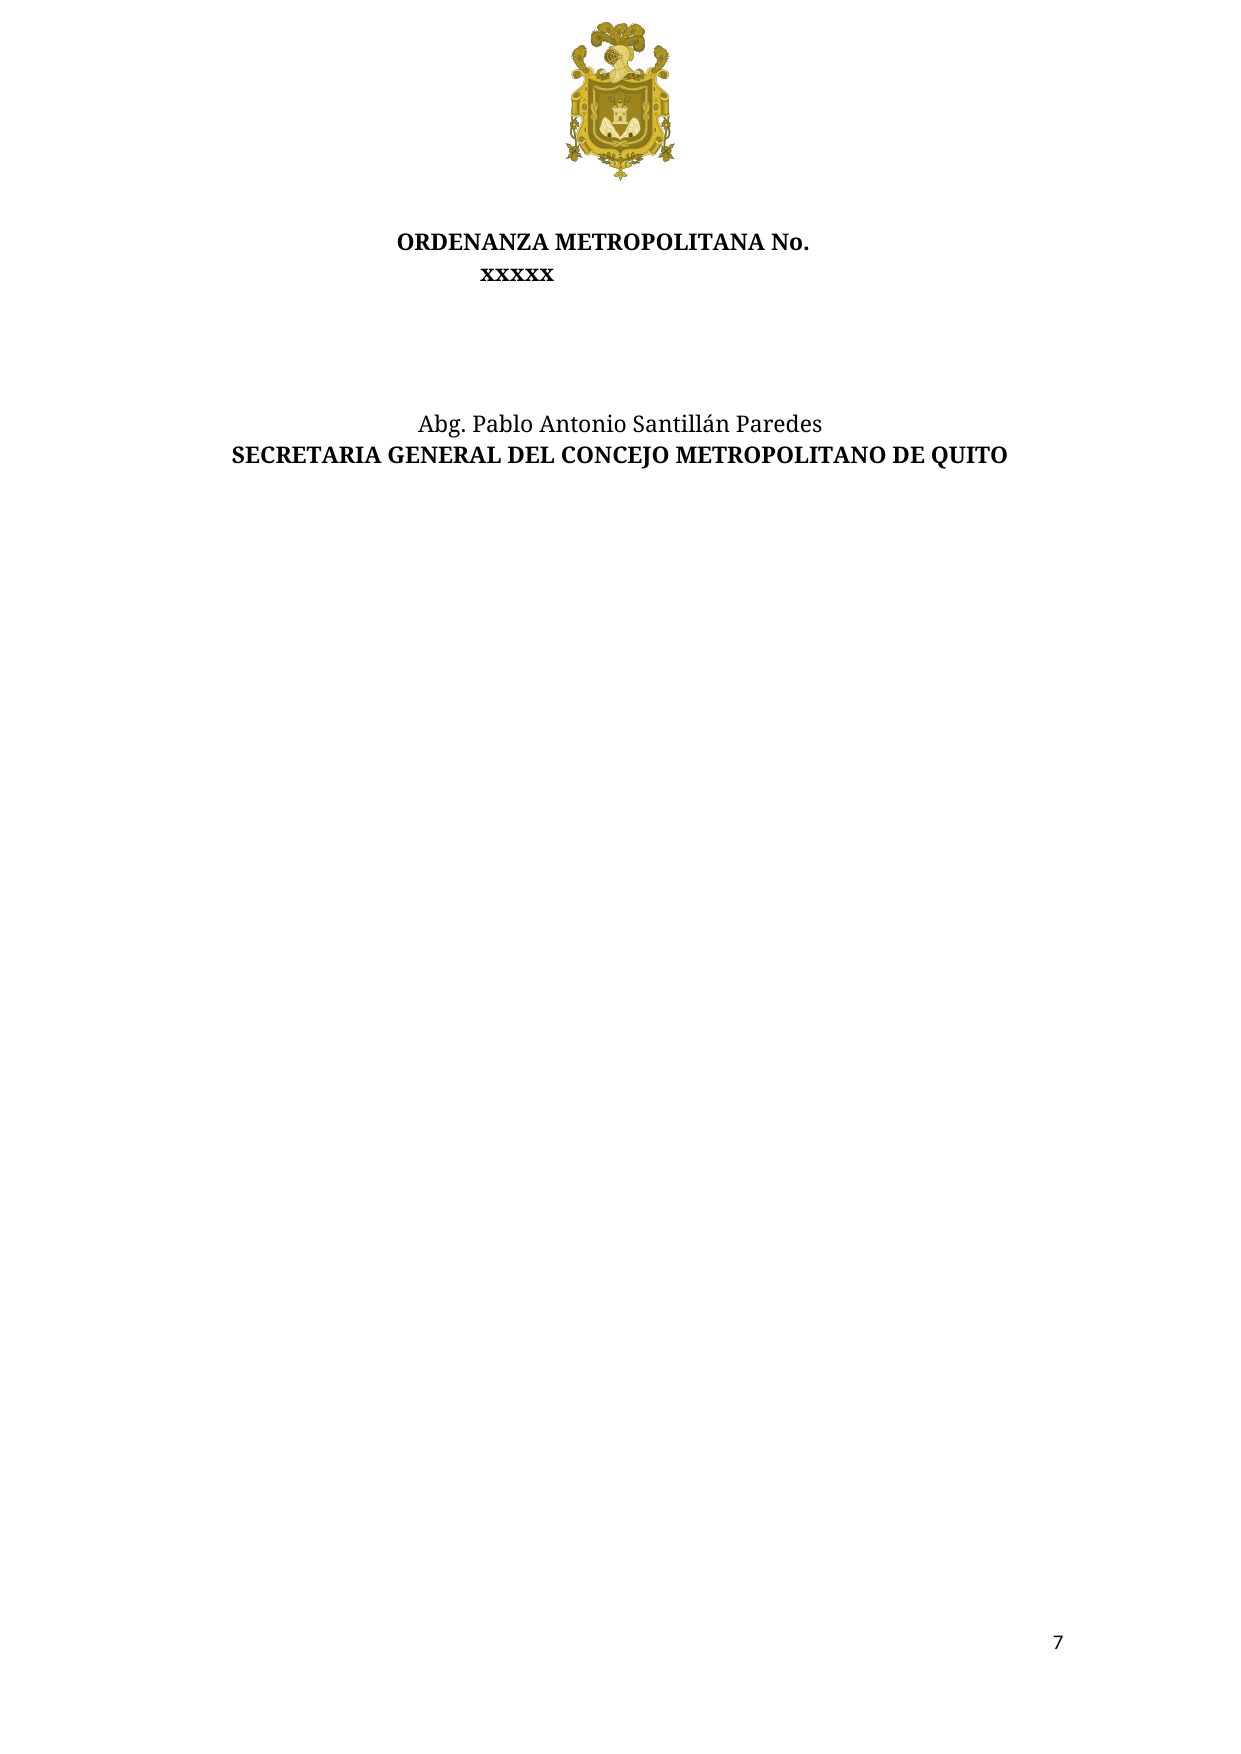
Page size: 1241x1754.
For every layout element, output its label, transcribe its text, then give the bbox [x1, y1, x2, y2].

picture [564, 20, 676, 183]
text Abg. Pablo Antonio Santillán Paredes [177, 407, 1063, 439]
text SECRETARIA GENERAL DEL CONCEJO METROPOLITANO DE QUITO [177, 439, 1063, 470]
